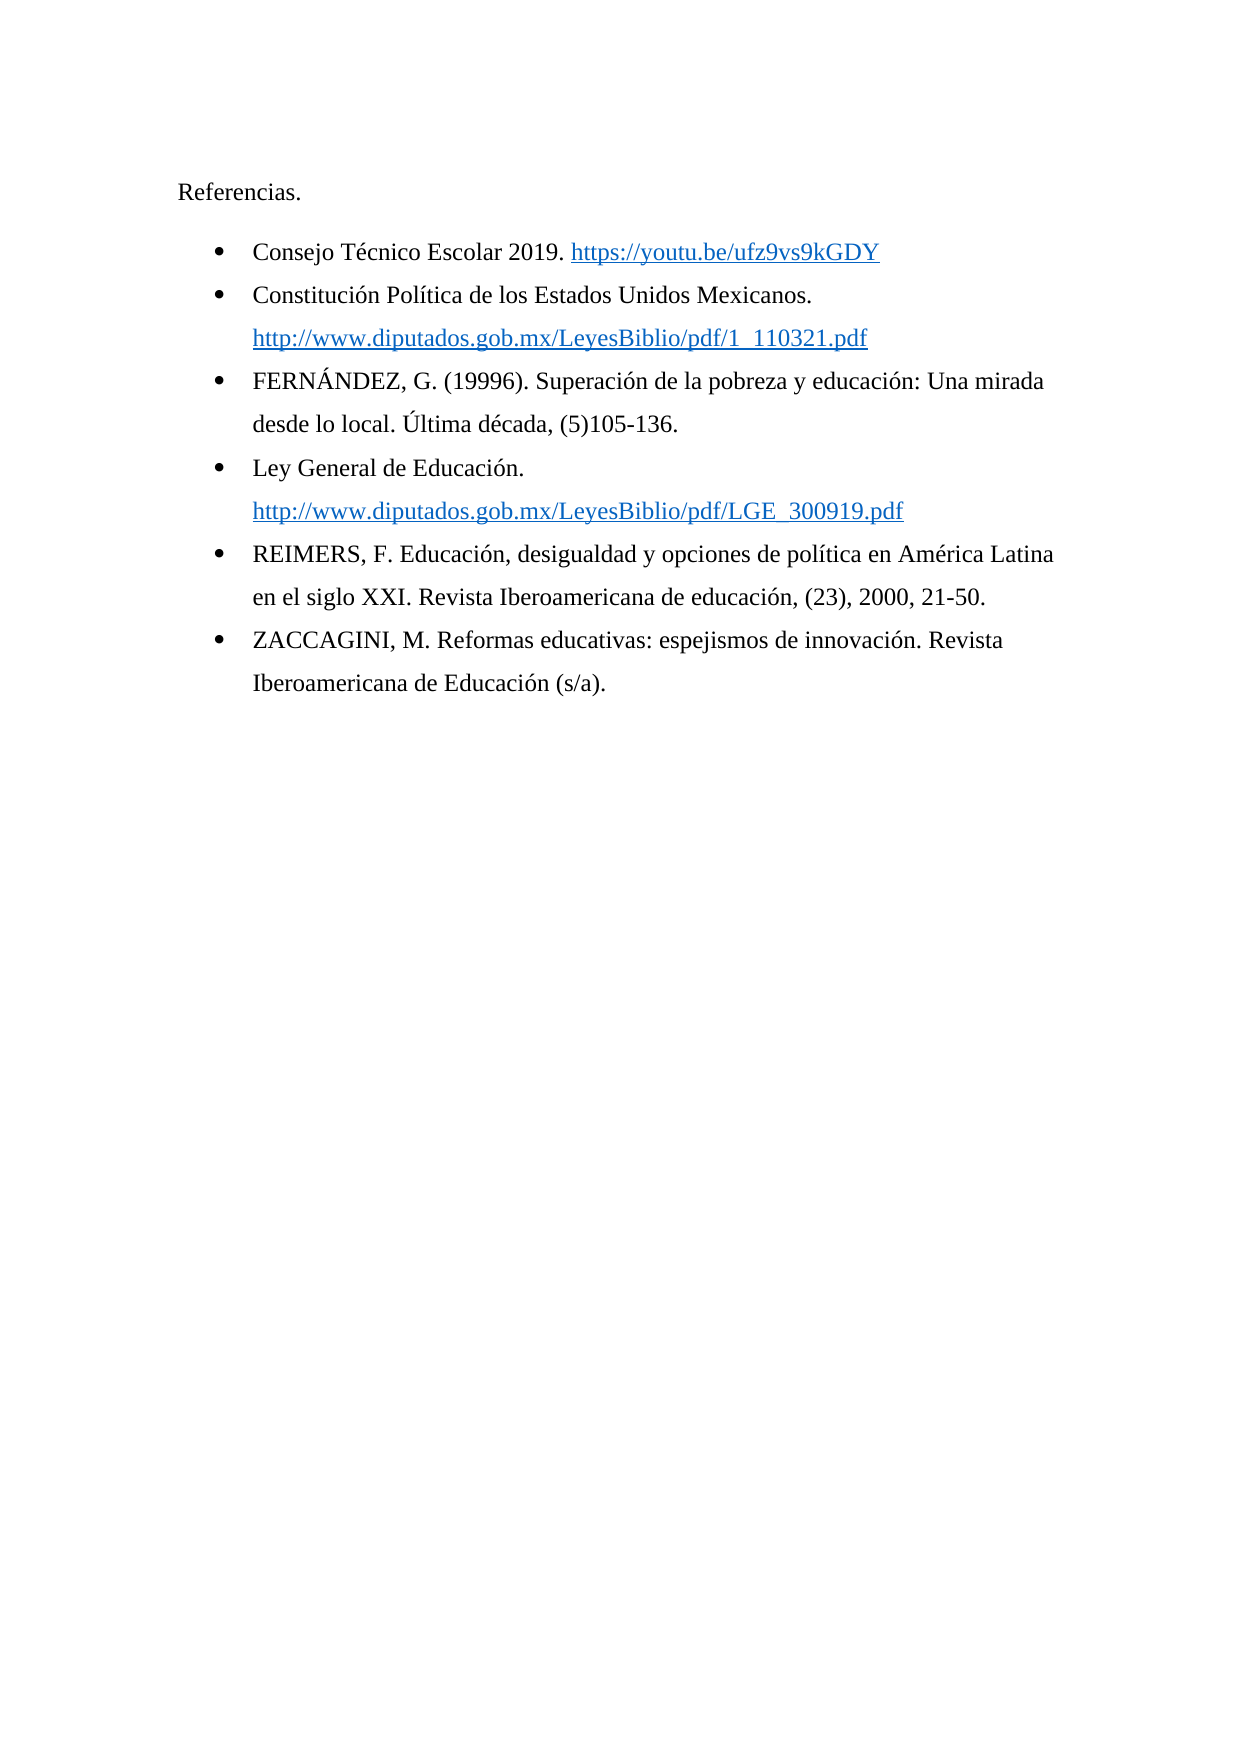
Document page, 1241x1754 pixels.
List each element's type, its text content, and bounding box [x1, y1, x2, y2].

list ZACCAGINI, M. Reformas educativas: espejismos de innovación. Revista Iberoamericana de Educación (s/a). [215, 625, 1063, 697]
list REIMERS, F. Educación, desigualdad y opciones de política en América Latina en el siglo XXI. Revista Iberoamericana de educación, (23), 2000, 21-50. [215, 539, 1063, 611]
list Consejo Técnico Escolar 2019. https://youtu.be/ufz9vs9kGDY [215, 237, 1063, 266]
text Referencias. [177, 177, 1063, 206]
list FERNÁNDEZ, G. (19996). Superación de la pobreza y educación: Una mirada desde lo local. Última década, (5)105-136. [215, 366, 1063, 438]
list Constitución Política de los Estados Unidos Mexicanos. http://www.diputados.gob.mx/LeyesBiblio/pdf/1_110321.pdf [215, 280, 1063, 352]
list Ley General de Educación. http://www.diputados.gob.mx/LeyesBiblio/pdf/LGE_300919.pdf [215, 453, 1063, 524]
